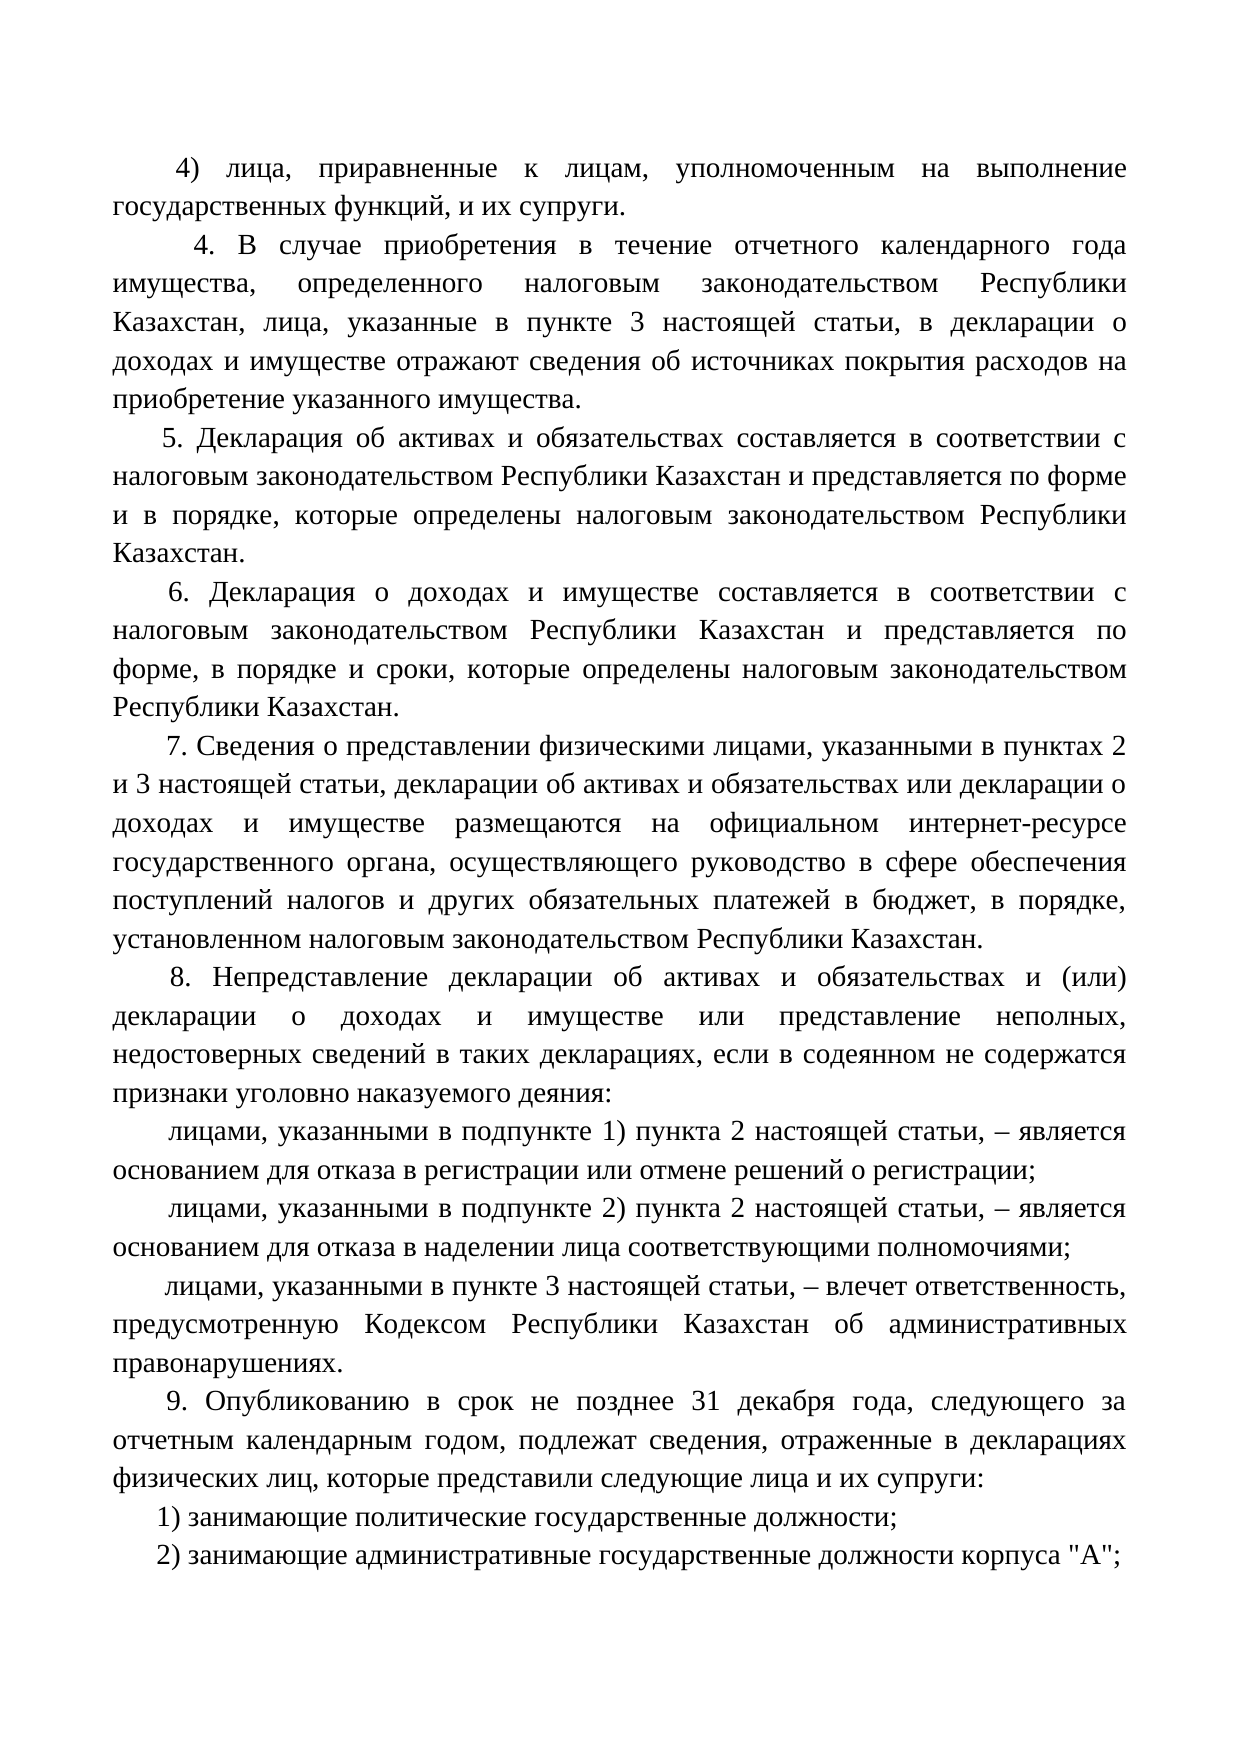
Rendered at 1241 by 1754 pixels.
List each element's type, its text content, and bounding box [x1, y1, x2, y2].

text 1) занимающие политические государственные должности; [112, 1499, 1128, 1532]
text 9. Опубликованию в срок не позднее 31 декабря года, следующего за отчетным календарным годом, подлежат сведения, отраженные в декларациях физических лиц, которые представили следующие лица и их супруги: [112, 1383, 1128, 1494]
text 5. Декларация об активах и обязательствах составляется в соответствии с налоговым законодательством Республики Казахстан и представляется по форме и в порядке, которые определены налоговым законодательством Республики Казахстан. [112, 420, 1128, 569]
text 6. Декларация о доходах и имуществе составляется в соответствии с налоговым законодательством Республики Казахстан и представляется по форме, в порядке и сроки, которые определены налоговым законодательством Республики Казахстан. [112, 574, 1128, 723]
text 2) занимающие административные государственные должности корпуса "А"; [112, 1537, 1128, 1571]
text лицами, указанными в пункте 3 настоящей статьи, – влечет ответственность, предусмотренную Кодексом Республики Казахстан об административных правонарушениях. [112, 1268, 1128, 1378]
text 4) лица, приравненные к лицам, уполномоченным на выполнение государственных функций, и их супруги. [112, 150, 1128, 222]
text 8. Непредставление декларации об активах и обязательствах и (или) декларации о доходах и имуществе или представление неполных, недостоверных сведений в таких декларациях, если в содеянном не содержатся признаки уголовно наказуемого деяния: [112, 959, 1128, 1108]
text лицами, указанными в подпункте 2) пункта 2 настоящей статьи, – является основанием для отказа в наделении лица соответствующими полномочиями; [112, 1191, 1128, 1263]
text лицами, указанными в подпункте 1) пункта 2 настоящей статьи, – является основанием для отказа в регистрации или отмене решений о регистрации; [112, 1113, 1128, 1186]
text 4. В случае приобретения в течение отчетного календарного года имущества, определенного налоговым законодательством Республики Казахстан, лица, указанные в пункте 3 настоящей статьи, в декларации о доходах и имуществе отражают сведения об источниках покрытия расходов на приобретение указанного имущества. [112, 227, 1128, 415]
text 7. Сведения о представлении физическими лицами, указанными в пунктах 2 и 3 настоящей статьи, декларации об активах и обязательствах или декларации о доходах и имуществе размещаются на официальном интернет-ресурсе государственного органа, осуществляющего руководство в сфере обеспечения поступлений налогов и других обязательных платежей в бюджет, в порядке, установленном налоговым законодательством Республики Казахстан. [112, 728, 1128, 954]
